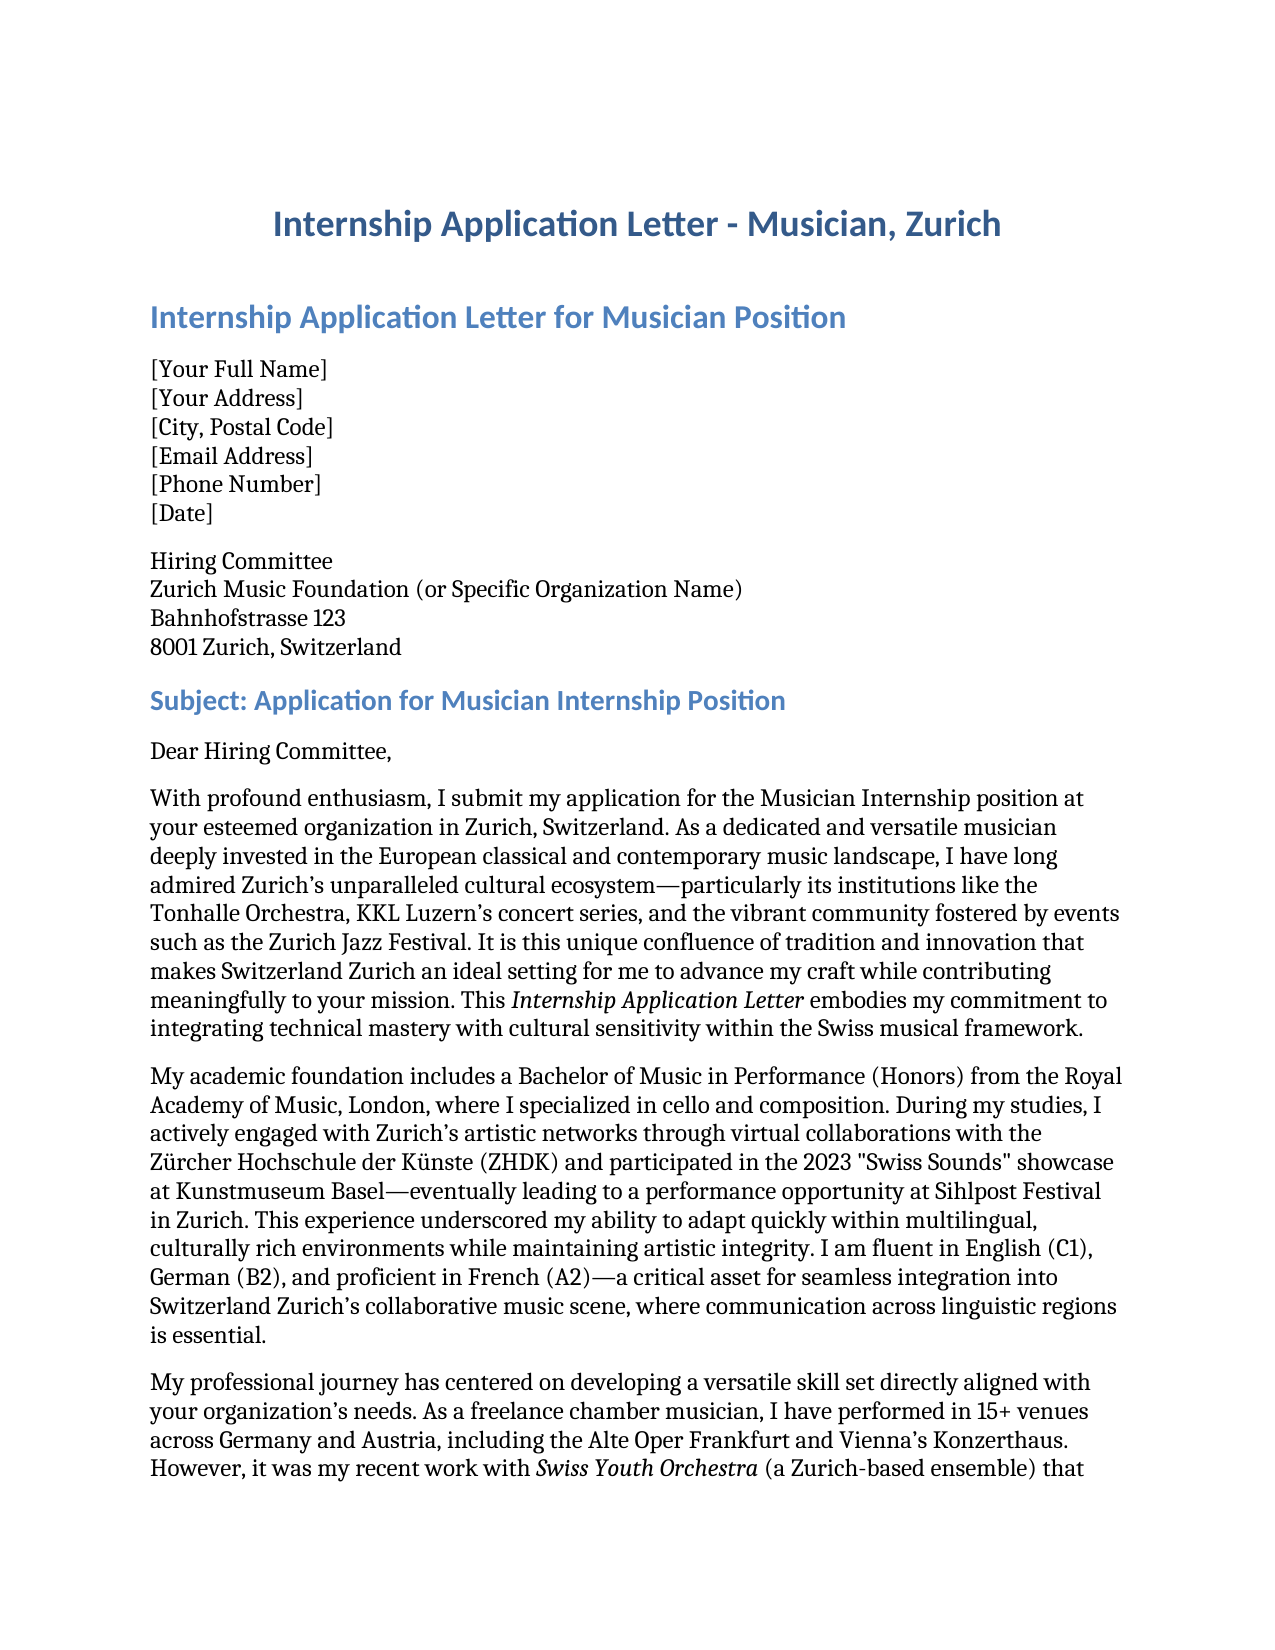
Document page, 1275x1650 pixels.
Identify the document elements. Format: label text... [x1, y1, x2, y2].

title Internship Application Letter - Musician, Zurich [150, 200, 1125, 246]
text [Your Full Name] [Your Address] [City, Postal Code] [Email Address] [Phone Number] [Date] [150, 355, 1125, 528]
subtitle Subject: Application for Musician Internship Position [150, 682, 1125, 718]
text Hiring Committee Zurich Music Foundation (or Specific Organization Name) Bahnhofstrasse 123 8001 Zurich, Switzerland [150, 547, 1125, 662]
text With profound enthusiasm, I submit my application for the Musician Internship position at your esteemed organization in Zurich, Switzerland. As a dedicated and versatile musician deeply invested in the European classical and contemporary music landscape, I have long admired Zurich’s unparalleled cultural ecosystem—particularly its institutions like the Tonhalle Orchestra, KKL Luzern’s concert series, and the vibrant community fostered by events such as the Zurich Jazz Festival. It is this unique confluence of tradition and innovation that makes Switzerland Zurich an ideal setting for me to advance my craft while contributing meaningfully to your mission. This Internship Application Letter embodies my commitment to integrating technical mastery with cultural sensitivity within the Swiss musical framework. [150, 784, 1125, 1043]
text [150, 1368, 1125, 1483]
text My academic foundation includes a Bachelor of Music in Performance (Honors) from the Royal Academy of Music, London, where I specialized in cello and composition. During my studies, I actively engaged with Zurich’s artistic networks through virtual collaborations with the Zürcher Hochschule der Künste (ZHDK) and participated in the 2023 "Swiss Sounds" showcase at Kunstmuseum Basel—eventually leading to a performance opportunity at Sihlpost Festival in Zurich. This experience underscored my ability to adapt quickly within multilingual, culturally rich environments while maintaining artistic integrity. I am fluent in English (C1), German (B2), and proficient in French (A2)—a critical asset for seamless integration into Switzerland Zurich’s collaborative music scene, where communication across linguistic regions is essential. [150, 1062, 1125, 1349]
text Dear Hiring Committee, [150, 737, 1125, 766]
subtitle Internship Application Letter for Musician Position [150, 296, 1125, 337]
